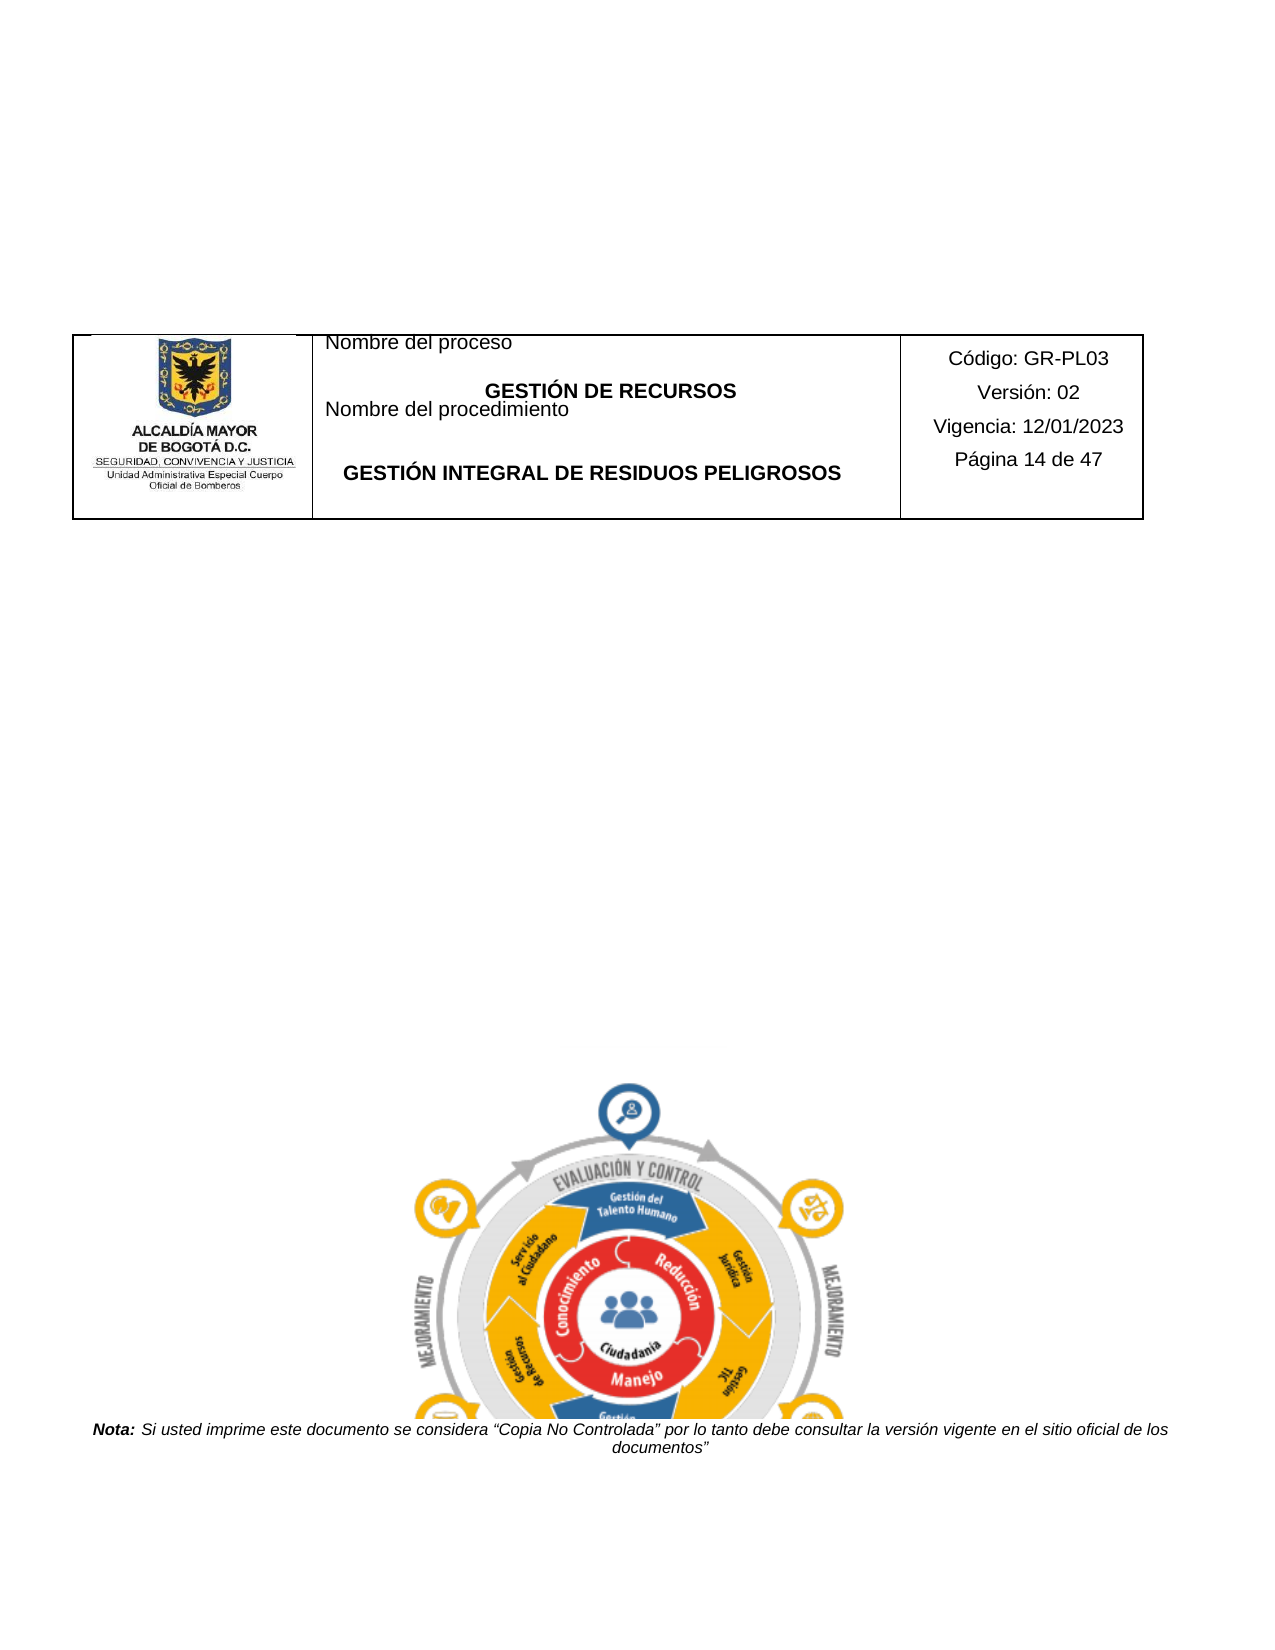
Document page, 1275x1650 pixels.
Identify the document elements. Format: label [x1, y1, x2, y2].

picture [300, 1046, 950, 1419]
picture [91, 335, 296, 492]
